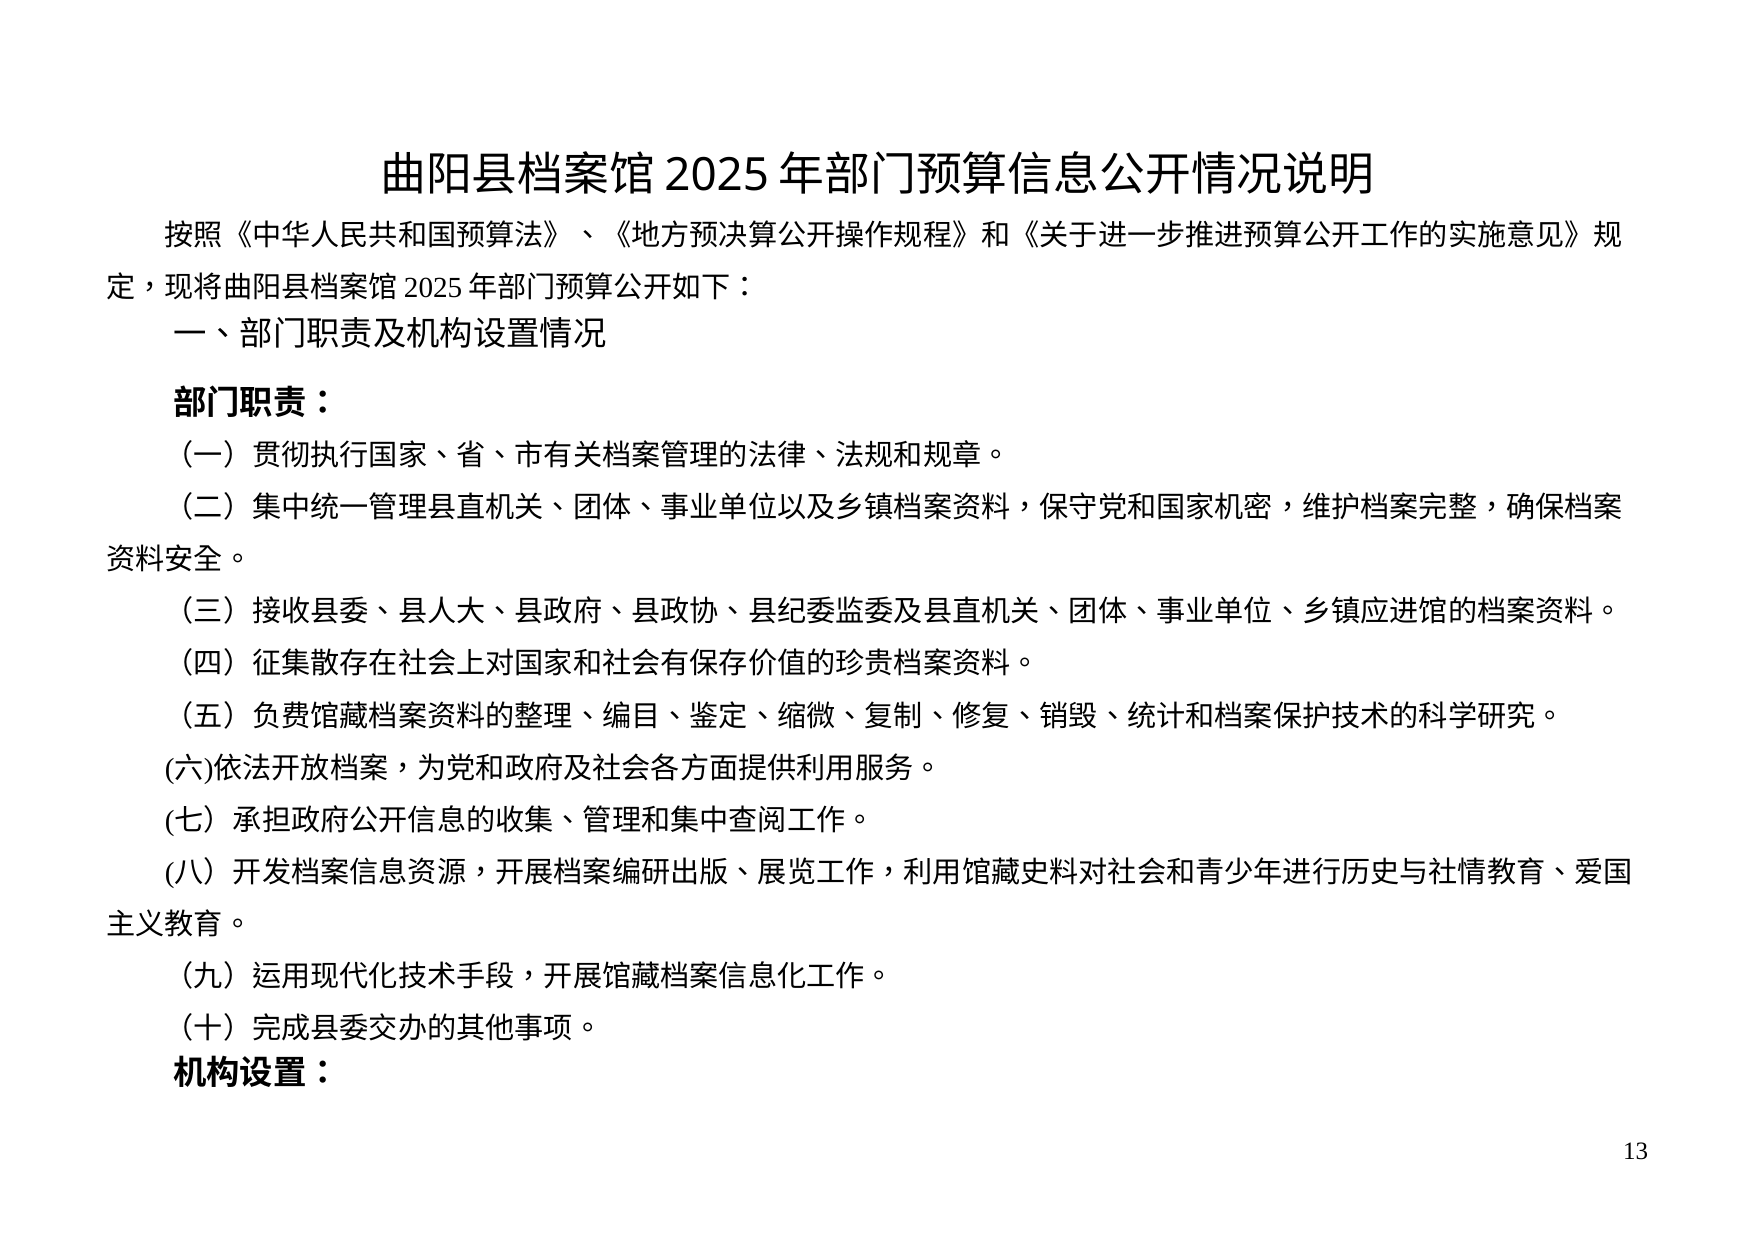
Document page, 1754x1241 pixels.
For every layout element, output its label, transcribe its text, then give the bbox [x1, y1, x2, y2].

text （四）征集散存在社会上对国家和社会有保存价值的珍贵档案资料。 [106, 632, 1648, 684]
text (八）开发档案信息资源，开展档案编研出版、展览工作，利用馆藏史料对社会和青少年进行历史与社情教育、爱国主义教育。 [106, 841, 1648, 945]
text （二）集中统一管理县直机关、团体、事业单位以及乡镇档案资料，保守党和国家机密，维护档案完整，确保档案资料安全。 [106, 476, 1648, 580]
text 一、部门职责及机构设置情况 [106, 309, 1648, 355]
text (七）承担政府公开信息的收集、管理和集中查阅工作。 [106, 788, 1648, 841]
text （三）接收县委、县人大、县政府、县政协、县纪委监委及县直机关、团体、事业单位、乡镇应进馆的档案资料。 [106, 580, 1648, 632]
text （五）负费馆藏档案资料的整理、编目、鉴定、缩微、复制、修复、销毁、统计和档案保护技术的科学研究。 [106, 684, 1648, 736]
text （九）运用现代化技术手段，开展馆藏档案信息化工作。 [106, 945, 1648, 997]
text 曲阳县档案馆2025年部门预算信息公开情况说明 [106, 142, 1648, 204]
text （一）贯彻执行国家、省、市有关档案管理的法律、法规和规章。 [106, 424, 1648, 476]
text （十）完成县委交办的其他事项。 [106, 997, 1648, 1049]
text 部门职责： [106, 378, 1648, 424]
text (六)依法开放档案，为党和政府及社会各方面提供利用服务。 [106, 736, 1648, 788]
text 按照《中华人民共和国预算法》、《地方预决算公开操作规程》和《关于进一步推进预算公开工作的实施意见》规定，现将曲阳县档案馆2025年部门预算公开如下： [106, 204, 1648, 308]
text 机构设置： [106, 1049, 1648, 1094]
